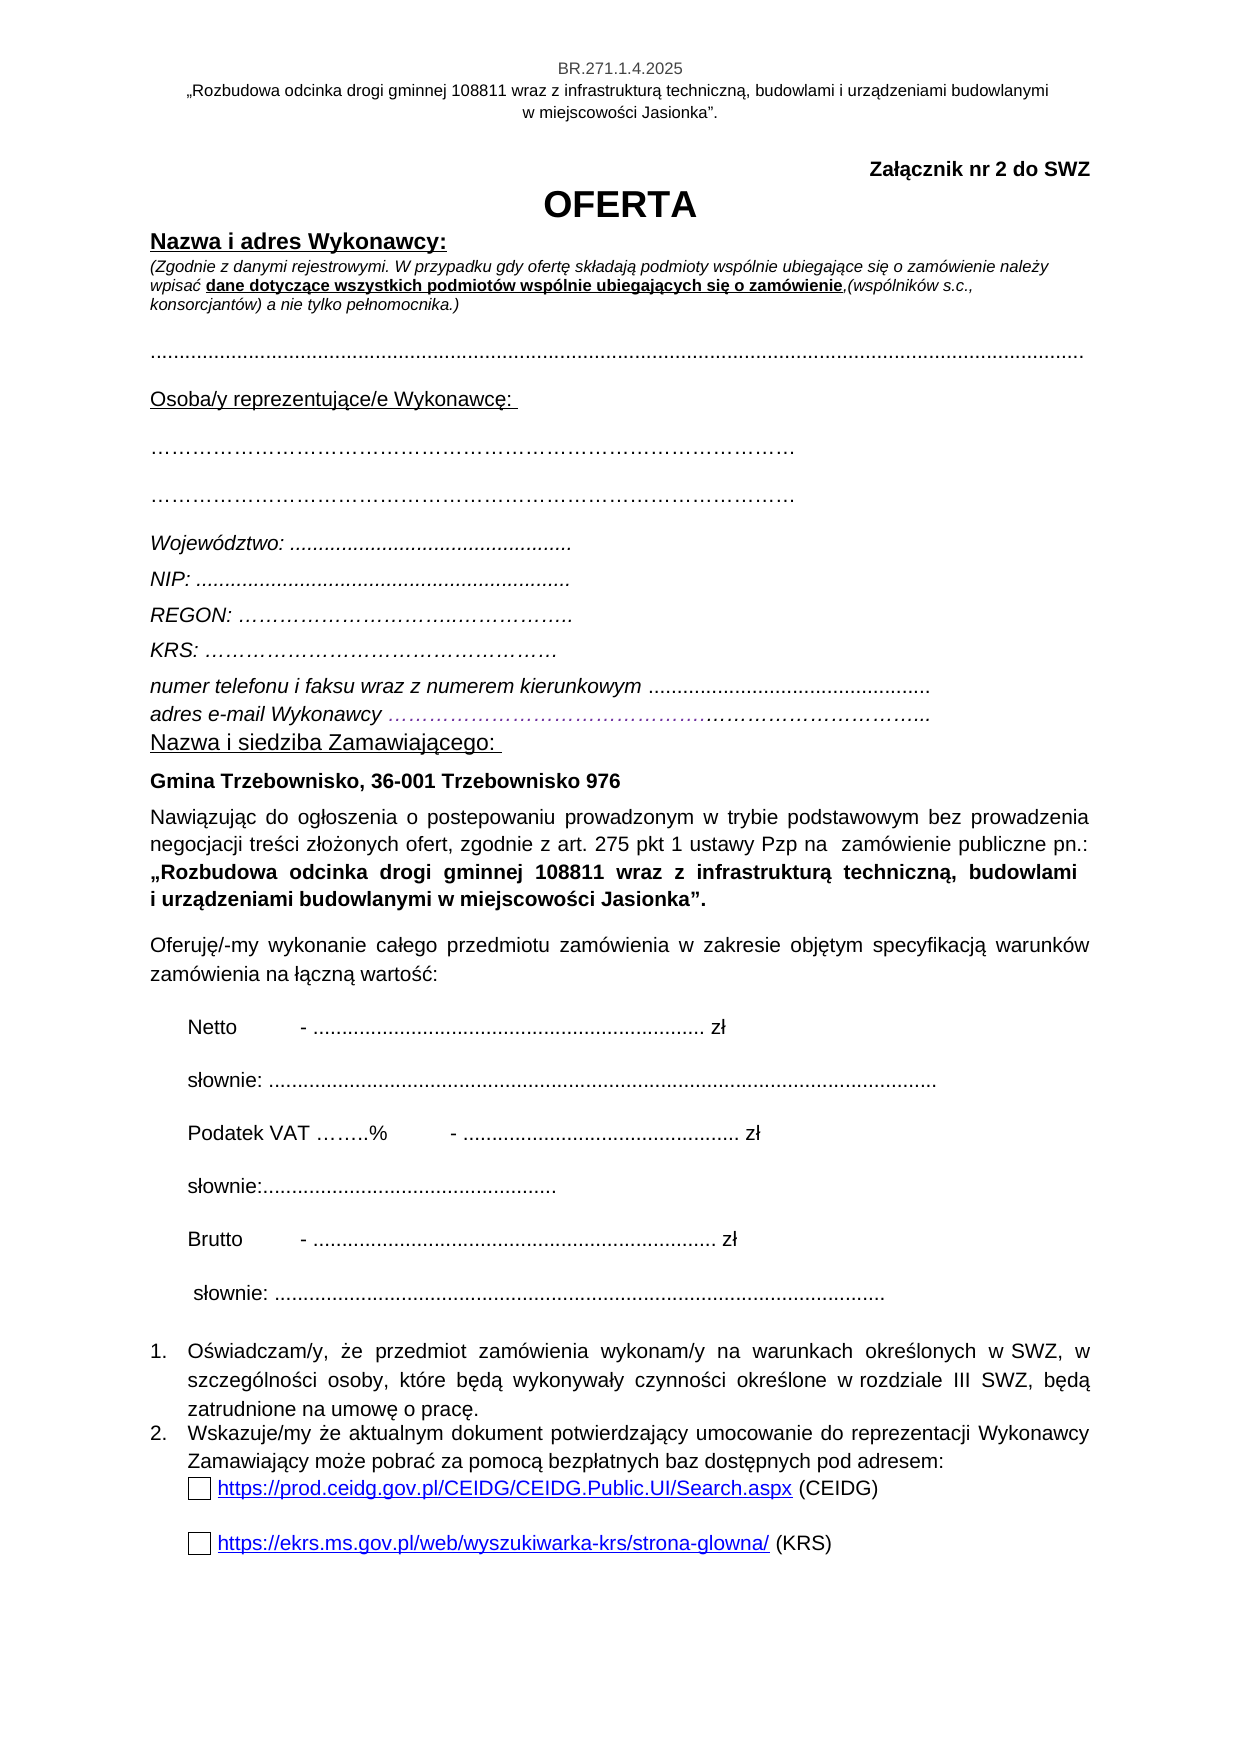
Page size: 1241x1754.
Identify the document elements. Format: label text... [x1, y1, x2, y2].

text adres e-mail Wykonawcy ……………………………………….…………………………... [150, 702, 1090, 726]
text ………………………………………………………………………………… [150, 435, 1090, 459]
text Załącznik nr 2 do SWZ [150, 151, 1090, 181]
list Wskazuje/my że aktualnym dokument potwierdzający umocowanie do reprezentacji Wykonawcy Zamawiający może pobrać za pomocą bezpłatnych baz dostępnych pod adresem: [150, 1421, 1090, 1472]
text REGON: …………………………..…………….. [150, 602, 1090, 626]
text Oferuję/-my wykonanie całego przedmiotu zamówienia w zakresie objętym specyfikacją warunków zamówienia na łączną wartość: [150, 927, 1090, 986]
text Osoba/y reprezentujące/e Wykonawcę: [150, 387, 1090, 411]
text (Zgodnie z danymi rejestrowymi. W przypadku gdy ofertę składają podmioty wspólnie ubiegające się o zamówienie należy wpisać dane dotyczące wszystkich podmiotów wspólnie ubiegających się o zamówienie,(wspólników s.c., konsorcjantów) a nie tylko pełnomocnika.) [150, 256, 1090, 314]
text słownie:................................................... [187, 1174, 1090, 1198]
text słownie: .......................................................................................................... [187, 1280, 1090, 1304]
text NIP: ................................................................. [150, 566, 1090, 590]
text Nazwa i siedziba Zamawiającego: [150, 729, 1090, 756]
text Województwo: ................................................. [150, 531, 1090, 554]
text OFERTA [150, 183, 1090, 226]
text Netto - .................................................................... zł [187, 1015, 1090, 1039]
text https://ekrs.ms.gov.pl/web/wyszukiwarka-krs/strona-glowna/ (KRS) [187, 1531, 1090, 1555]
text ………………………………………………………………………………… [150, 483, 1090, 507]
text słownie: .................................................................................................................... [187, 1068, 1090, 1092]
text numer telefonu i faksu wraz z numerem kierunkowym ................................................. [150, 674, 1090, 698]
text https://prod.ceidg.gov.pl/CEIDG/CEIDG.Public.UI/Search.aspx (CEIDG) [187, 1476, 1090, 1500]
text Gmina Trzebownisko, 36-001 Trzebownisko 976 [150, 769, 1090, 793]
text Podatek VAT ……..% - ................................................ zł [187, 1121, 1090, 1145]
text KRS: …………………………………………… [150, 638, 1090, 662]
list Oświadczam/y, że przedmiot zamówienia wykonam/y na warunkach określonych w SWZ, w szczególności osoby, które będą wykonywały czynności określone w rozdziale III SWZ, będą zatrudnione na umowę o pracę. [150, 1333, 1090, 1421]
text .................................................................................................................................................................. [150, 339, 1090, 363]
text Nawiązując do ogłoszenia o postepowaniu prowadzonym w trybie podstawowym bez prowadzenia negocjacji treści złożonych ofert, zgodnie z art. 275 pkt 1 ustawy Pzp na zamówienie publiczne pn.: „Rozbudowa odcinka drogi gminnej 108811 wraz z infrastrukturą techniczną, budowlami i urządzeniami budowlanymi w miejscowości Jasionka”. [150, 805, 1090, 911]
text Nazwa i adres Wykonawcy: [150, 228, 1090, 254]
text Brutto - ...................................................................... zł [187, 1227, 1090, 1251]
